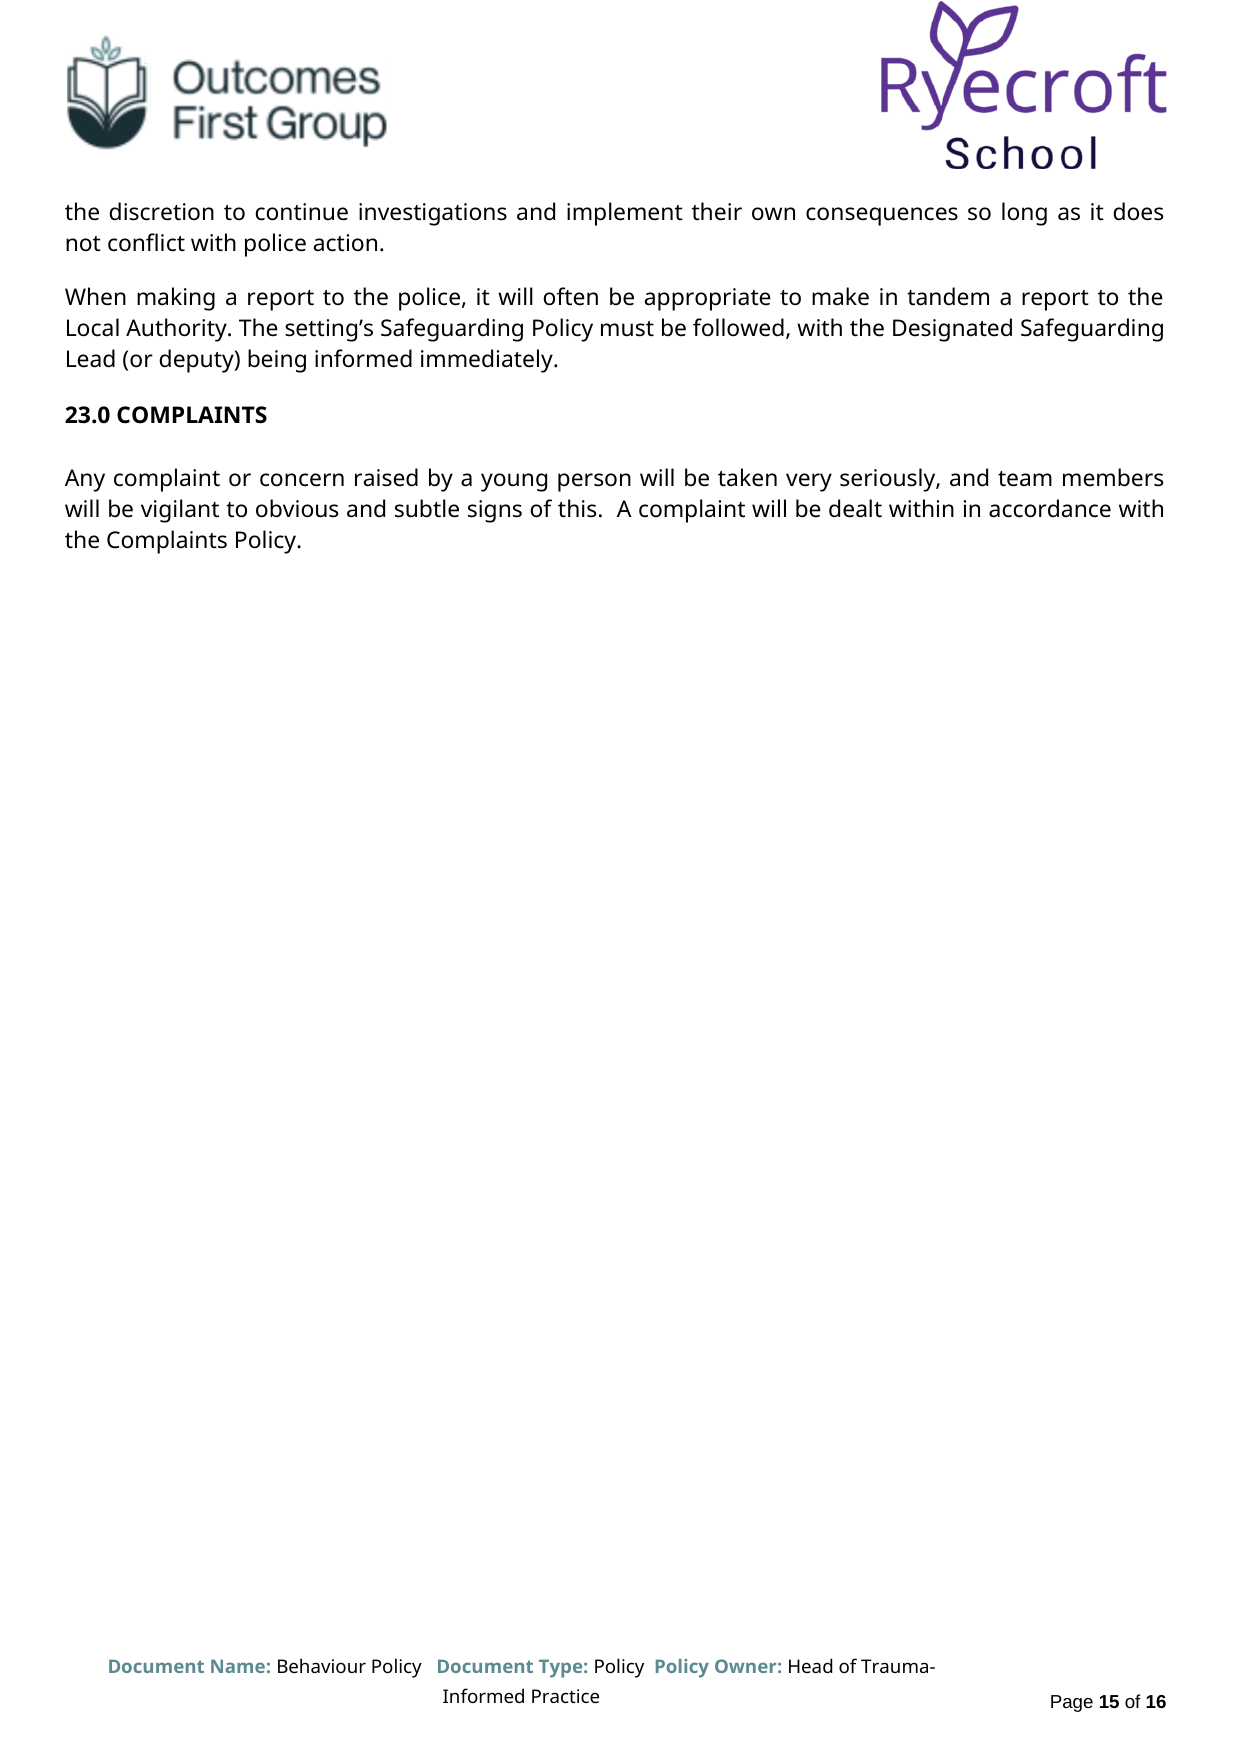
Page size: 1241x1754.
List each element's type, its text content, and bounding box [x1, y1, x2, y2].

picture [881, 1, 1167, 169]
text Any complaint or concern raised by a young person will be taken very seriously, and team members will be vigilant to obvious and subtle signs of this. A complaint will be dealt within in accordance with the Complaints Policy. [64, 462, 1166, 556]
text When making a report to the police, it will often be appropriate to make in tandem a report to the Local Authority. The setting’s Safeguarding Policy must be followed, with the Designated Safeguarding Lead (or deputy) being informed immediately. [64, 281, 1166, 374]
picture [66, 33, 387, 151]
subtitle 23.0 COMPLAINTS [64, 399, 1166, 431]
